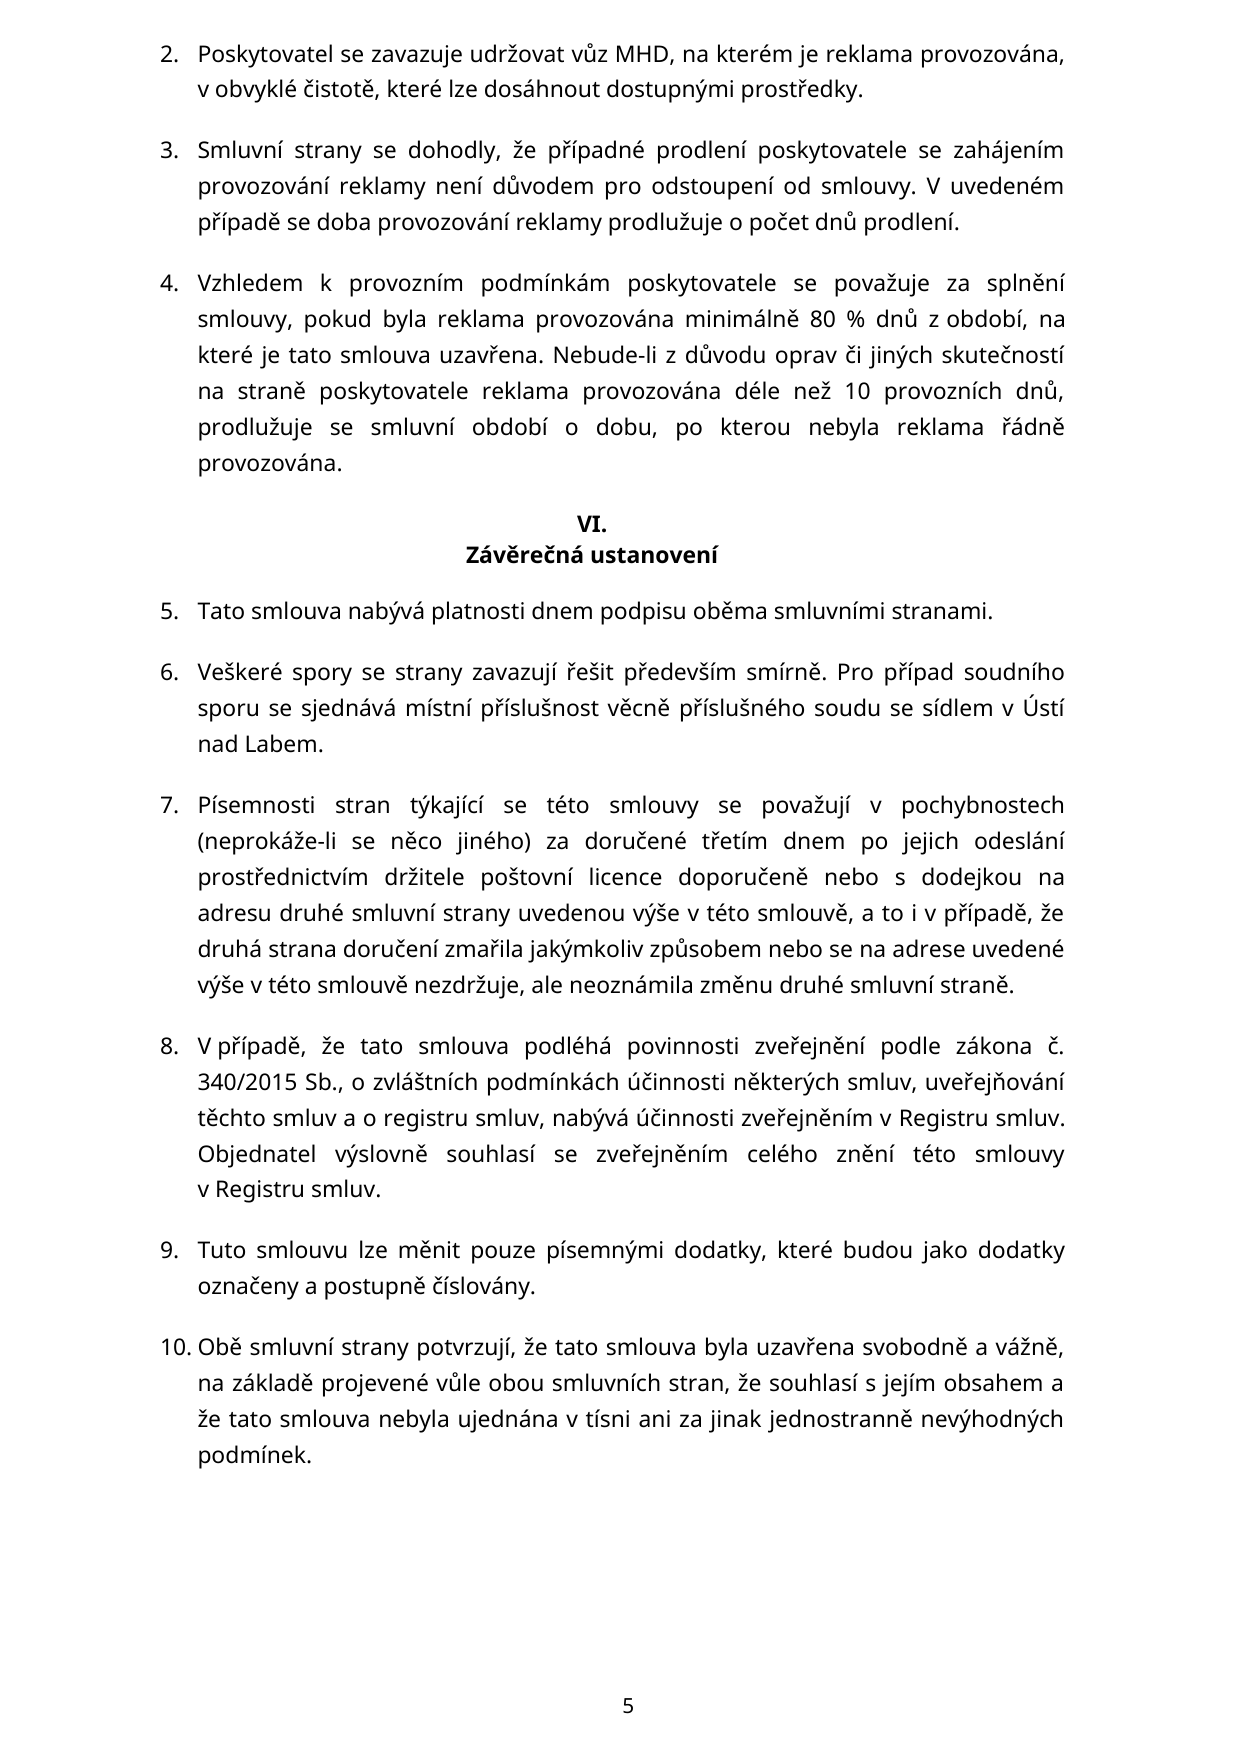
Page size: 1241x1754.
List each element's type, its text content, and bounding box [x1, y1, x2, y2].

list Veškeré spory se strany zavazují řešit především smírně. Pro případ soudního sporu se sjednává místní příslušnost věcně příslušného soudu se sídlem v Ústí nad Labem. [160, 656, 1066, 759]
list Vzhledem k provozním podmínkám poskytovatele se považuje za splnění smlouvy, pokud byla reklama provozována minimálně 80 % dnů z období, na které je tato smlouva uzavřena. Nebude-li z důvodu oprav či jiných skutečností na straně poskytovatele reklama provozována déle než 10 provozních dnů, prodlužuje se smluvní období o dobu, po kterou nebyla reklama řádně provozována. [160, 267, 1066, 478]
list Obě smluvní strany potvrzují, že tato smlouva byla uzavřena svobodně a vážně, na základě projevené vůle obou smluvních stran, že souhlasí s jejím obsahem a že tato smlouva nebyla ujednána v tísni ani za jinak jednostranně nevýhodných podmínek. [160, 1331, 1066, 1470]
list Tato smlouva nabývá platnosti dnem podpisu oběma smluvními stranami. [160, 595, 1066, 627]
list Tuto smlouvu lze měnit pouze písemnými dodatky, které budou jako dodatky označeny a postupně číslovány. [160, 1234, 1066, 1302]
list Smluvní strany se dohodly, že případné prodlení poskytovatele se zahájením provozování reklamy není důvodem pro odstoupení od smlouvy. V uvedeném případě se doba provozování reklamy prodlužuje o počet dnů prodlení. [160, 134, 1066, 237]
list Poskytovatel se zavazuje udržovat vůz MHD, na kterém je reklama provozována, v obvyklé čistotě, které lze dosáhnout dostupnými prostředky. [160, 37, 1066, 105]
text VI. Závěrečná ustanovení [118, 508, 1066, 570]
list V případě, že tato smlouva podléhá povinnosti zveřejnění podle zákona č. 340/2015 Sb., o zvláštních podmínkách účinnosti některých smluv, uveřejňování těchto smluv a o registru smluv, nabývá účinnosti zveřejněním v Registru smluv. Objednatel výslovně souhlasí se zveřejněním celého znění této smlouvy v Registru smluv. [160, 1030, 1066, 1205]
list Písemnosti stran týkající se této smlouvy se považují v pochybnostech (neprokáže-li se něco jiného) za doručené třetím dnem po jejich odeslání prostřednictvím držitele poštovní licence doporučeně nebo s dodejkou na adresu druhé smluvní strany uvedenou výše v této smlouvě, a to i v případě, že druhá strana doručení zmařila jakýmkoliv způsobem nebo se na adrese uvedené výše v této smlouvě nezdržuje, ale neoznámila změnu druhé smluvní straně. [160, 789, 1066, 1000]
